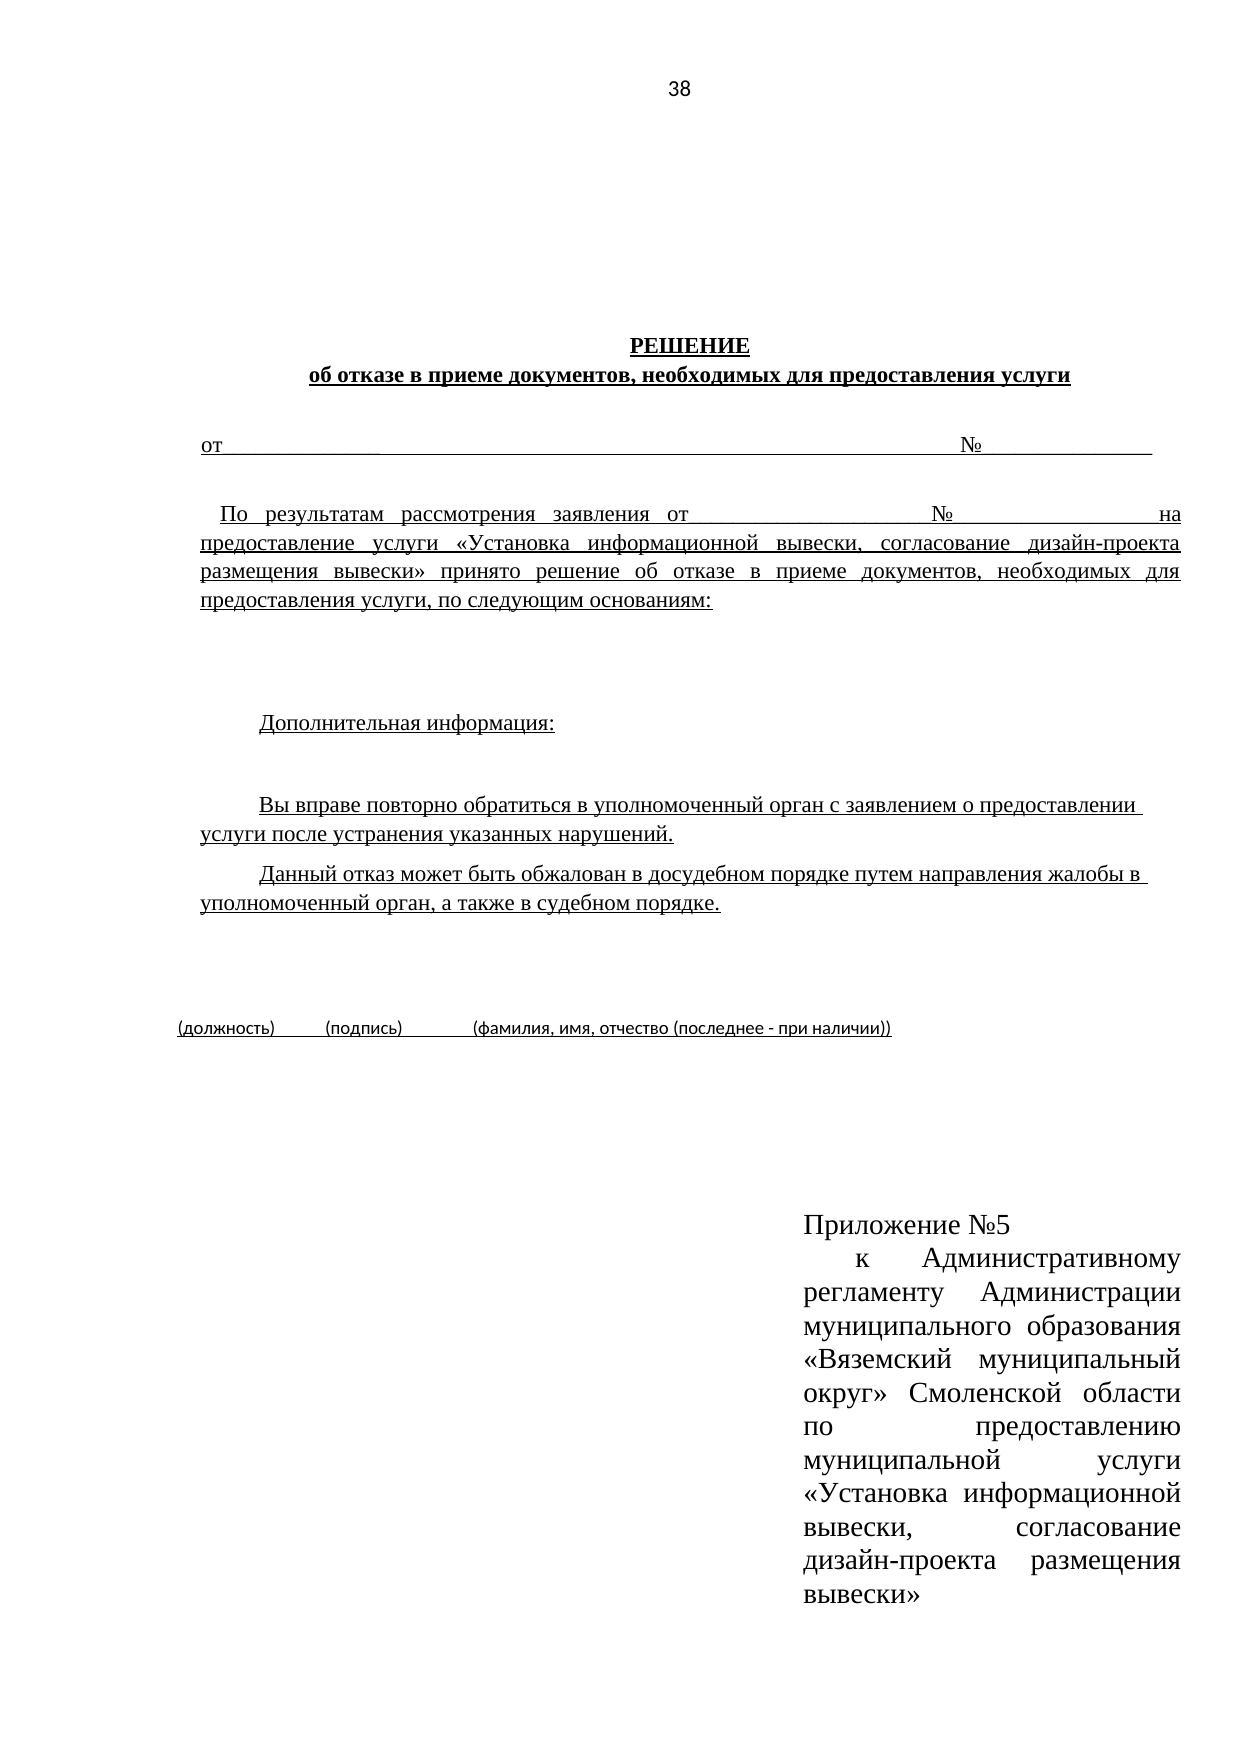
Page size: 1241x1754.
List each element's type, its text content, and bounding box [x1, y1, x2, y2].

text Данный отказ может быть обжалован в досудебном порядке путем направления жалобы в уполномоченный орган, а также в судебном порядке. [200, 858, 1181, 916]
text об отказе в приеме документов, необходимых для предоставления услуги [199, 361, 1181, 388]
text Приложение №5 [803, 1207, 1181, 1241]
text к Административному регламенту Администрации муниципального образования «Вяземский муниципальный округ» Смоленской области по предоставлению муниципальной услуги «Установка информационной вывески, согласование дизайн-проекта размещения вывески» [803, 1241, 1181, 1609]
text Дополнительная информация: [259, 709, 1181, 736]
text РЕШЕНИЕ [199, 333, 1181, 359]
text Вы вправе повторно обратиться в уполномоченный орган с заявлением о предоставлении услуги после устранения указанных нарушений. [200, 789, 1181, 847]
text (должность) (подпись) (фамилия, имя, отчество (последнее - при наличии)) [177, 1016, 1181, 1039]
text предоставление услуги «Установка информационной вывески, согласование дизайн-проекта размещения вывески» принято решение об отказе в приеме документов, необходимых для предоставления услуги, по следующим основаниям: [200, 527, 1181, 551]
text предоставление услуги «Установка информационной вывески, согласование дизайн-проекта размещения вывески» принято решение об отказе в приеме документов, необходимых для предоставления услуги, по следующим основаниям: [200, 581, 1181, 613]
text По результатам рассмотрения заявления от № на [177, 499, 1181, 527]
text от № [201, 431, 1181, 457]
text предоставление услуги «Установка информационной вывески, согласование дизайн-проекта размещения вывески» принято решение об отказе в приеме документов, необходимых для предоставления услуги, по следующим основаниям: [200, 553, 1181, 580]
